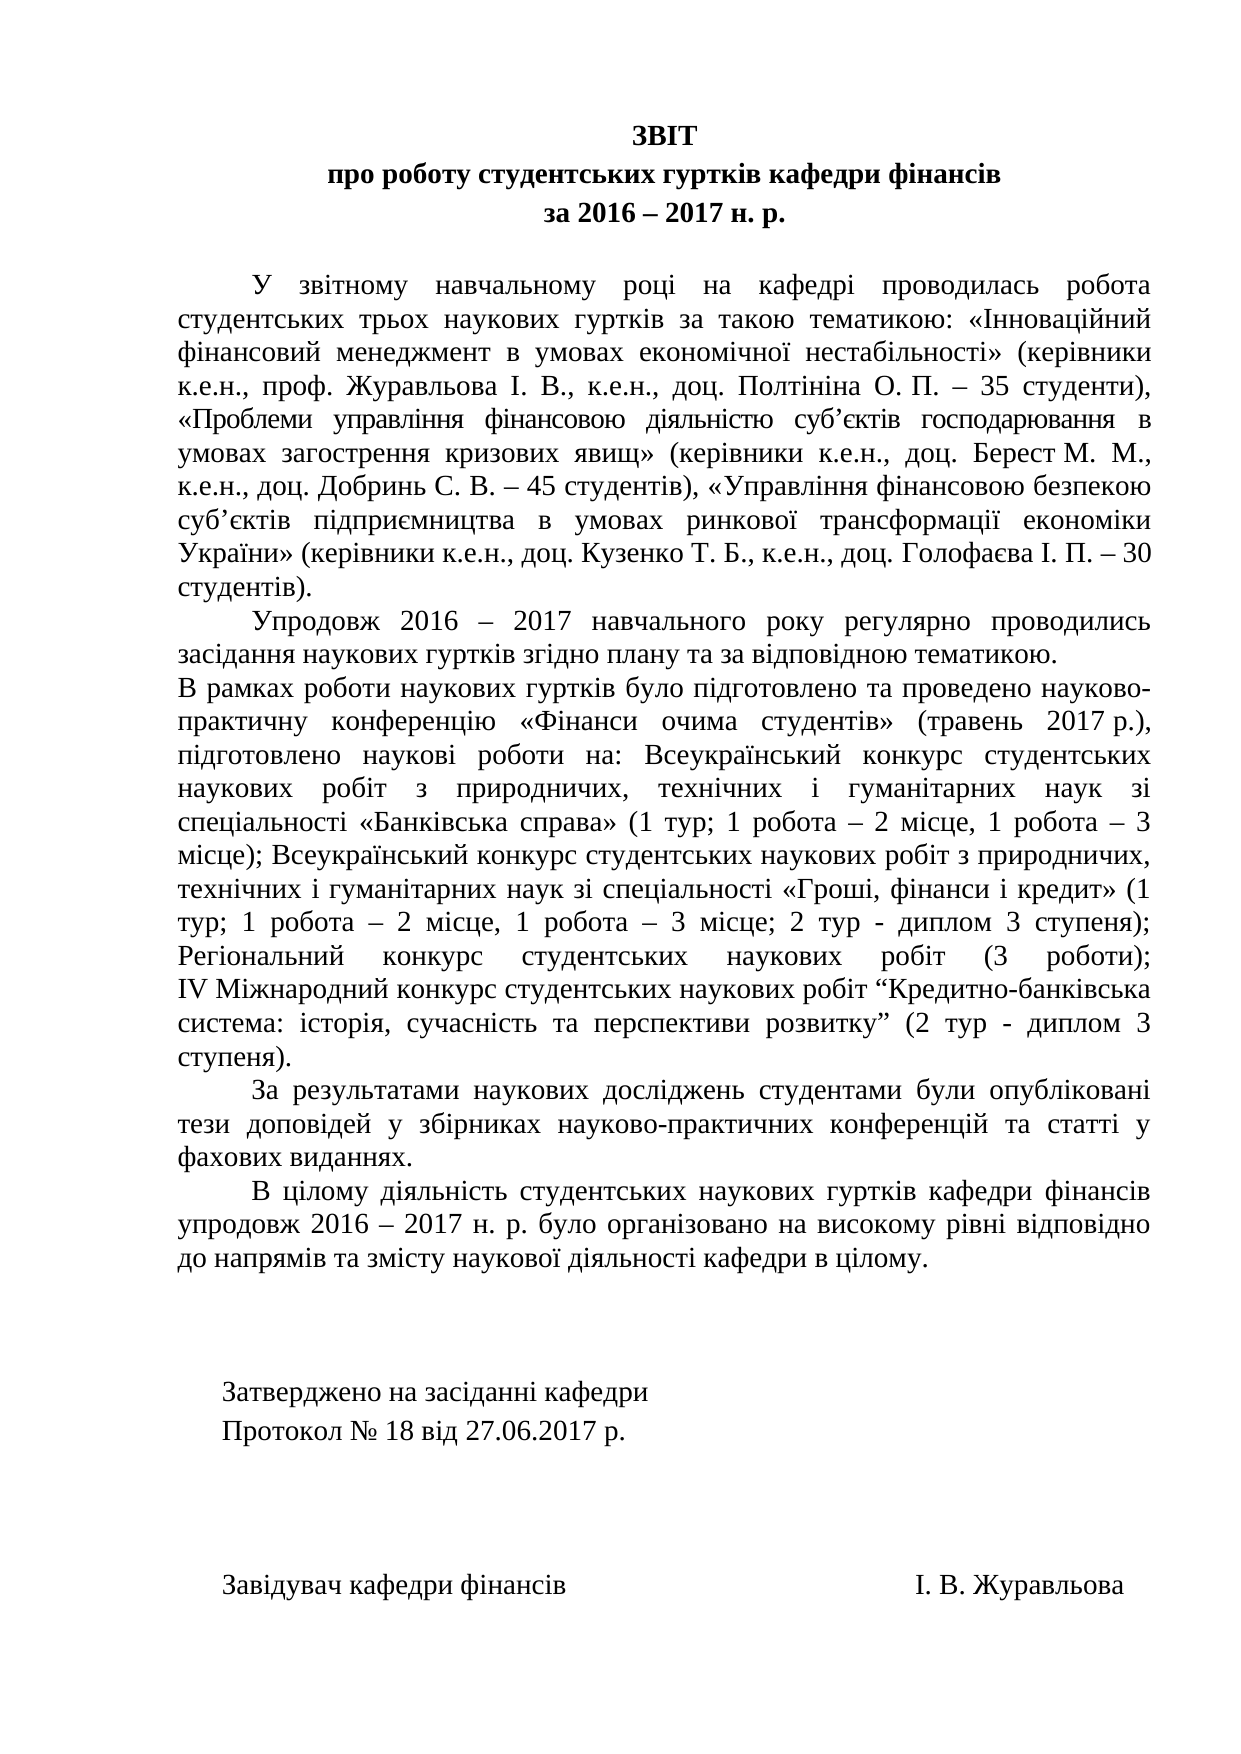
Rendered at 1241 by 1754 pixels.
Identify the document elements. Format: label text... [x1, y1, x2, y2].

text Затверджено на засіданні кафедри [177, 1374, 1152, 1408]
text В цілому діяльність студентських наукових гуртків кафедри фінансів упродовж 2016 – 2017 н. р. було організовано на високому рівні відповідно до напрямів та змісту наукової діяльності кафедри в цілому. [177, 1173, 1152, 1273]
text про роботу студентських гуртків кафедри фінансів [177, 157, 1152, 190]
text ЗВІТ [177, 118, 1152, 152]
text В рамках роботи наукових гуртків було підготовлено та проведено науково-практичну конференцію «Фінанси очима студентів» (травень 2017 р.), підготовлено наукові роботи на: Всеукраїнський конкурс студентських наукових робіт з природничих, технічних і гуманітарних наук зі спеціальності «Банківська справа» (1 тур; 1 робота – 2 місце, 1 робота – 3 місце); Всеукраїнський конкурс студентських наукових робіт з природничих, технічних і гуманітарних наук зі спеціальності «Гроші, фінанси і кредит» (1 тур; 1 робота – 2 місце, 1 робота – 3 місце; 2 тур - диплом 3 ступеня); Регіональний конкурс студентських наукових робіт (3 роботи); ІV Міжнародний конкурс студентських наукових робіт “Кредитно-банківська система: історія, сучасність та перспективи розвитку” (2 тур - диплом 3 ступеня). [177, 670, 1152, 1072]
text За результатами наукових досліджень студентами були опубліковані тези доповідей у збірниках науково-практичних конференцій та статті у фахових виданнях. [177, 1072, 1152, 1173]
text У звітному навчальному році на кафедрі проводилась робота студентських трьох наукових гуртків за такою тематикою: «Інноваційний фінансовий менеджмент в умовах економічної нестабільності» (керівники к.е.н., проф. Журавльова І. В., к.е.н., доц. Полтініна О. П. – 35 студенти), «Проблеми управління фінансовою діяльністю суб’єктів господарювання в умовах загострення кризових явищ» (керівники к.е.н., доц. Берест М. М., к.е.н., доц. Добринь С. В. – 45 студентів), «Управління фінансовою безпекою суб’єктів підприємництва в умовах ринкової трансформації економіки України» (керівники к.е.н., доц. Кузенко Т. Б., к.е.н., доц. Голофаєва І. П. – 30 студентів). [177, 267, 1152, 603]
text Завідувач кафедри фінансів І. В. Журавльова [177, 1567, 1152, 1600]
text за 2016 – 2017 н. р. [177, 195, 1152, 229]
text Протокол № 18 від 27.06.2017 р. [177, 1413, 1152, 1446]
text Упродовж 2016 – 2017 навчального року регулярно проводились засідання наукових гуртків згідно плану та за відповідною тематикою. [177, 603, 1152, 670]
